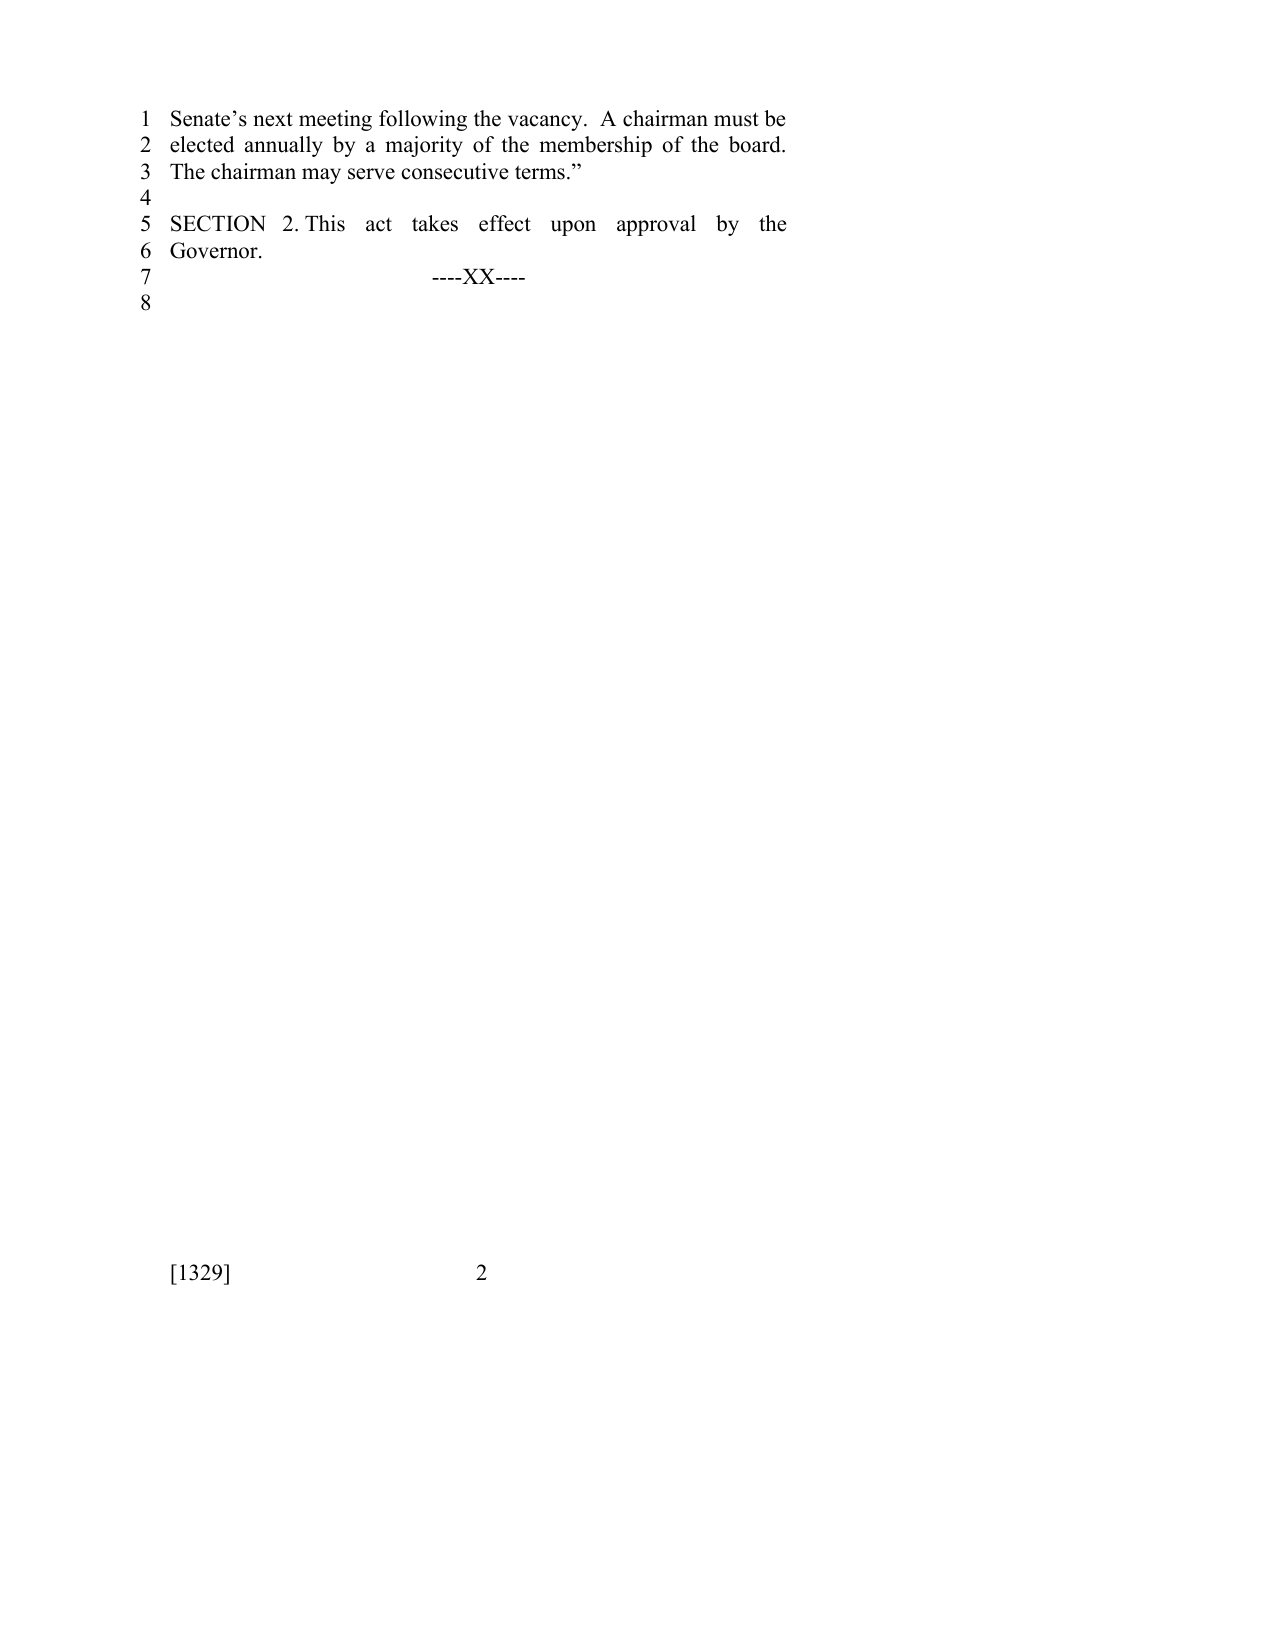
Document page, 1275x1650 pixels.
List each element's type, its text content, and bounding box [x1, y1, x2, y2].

text SECTION 2. This act takes effect upon approval by the Governor. [169, 210, 787, 263]
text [169, 105, 787, 184]
text ----XX---- [169, 263, 787, 289]
